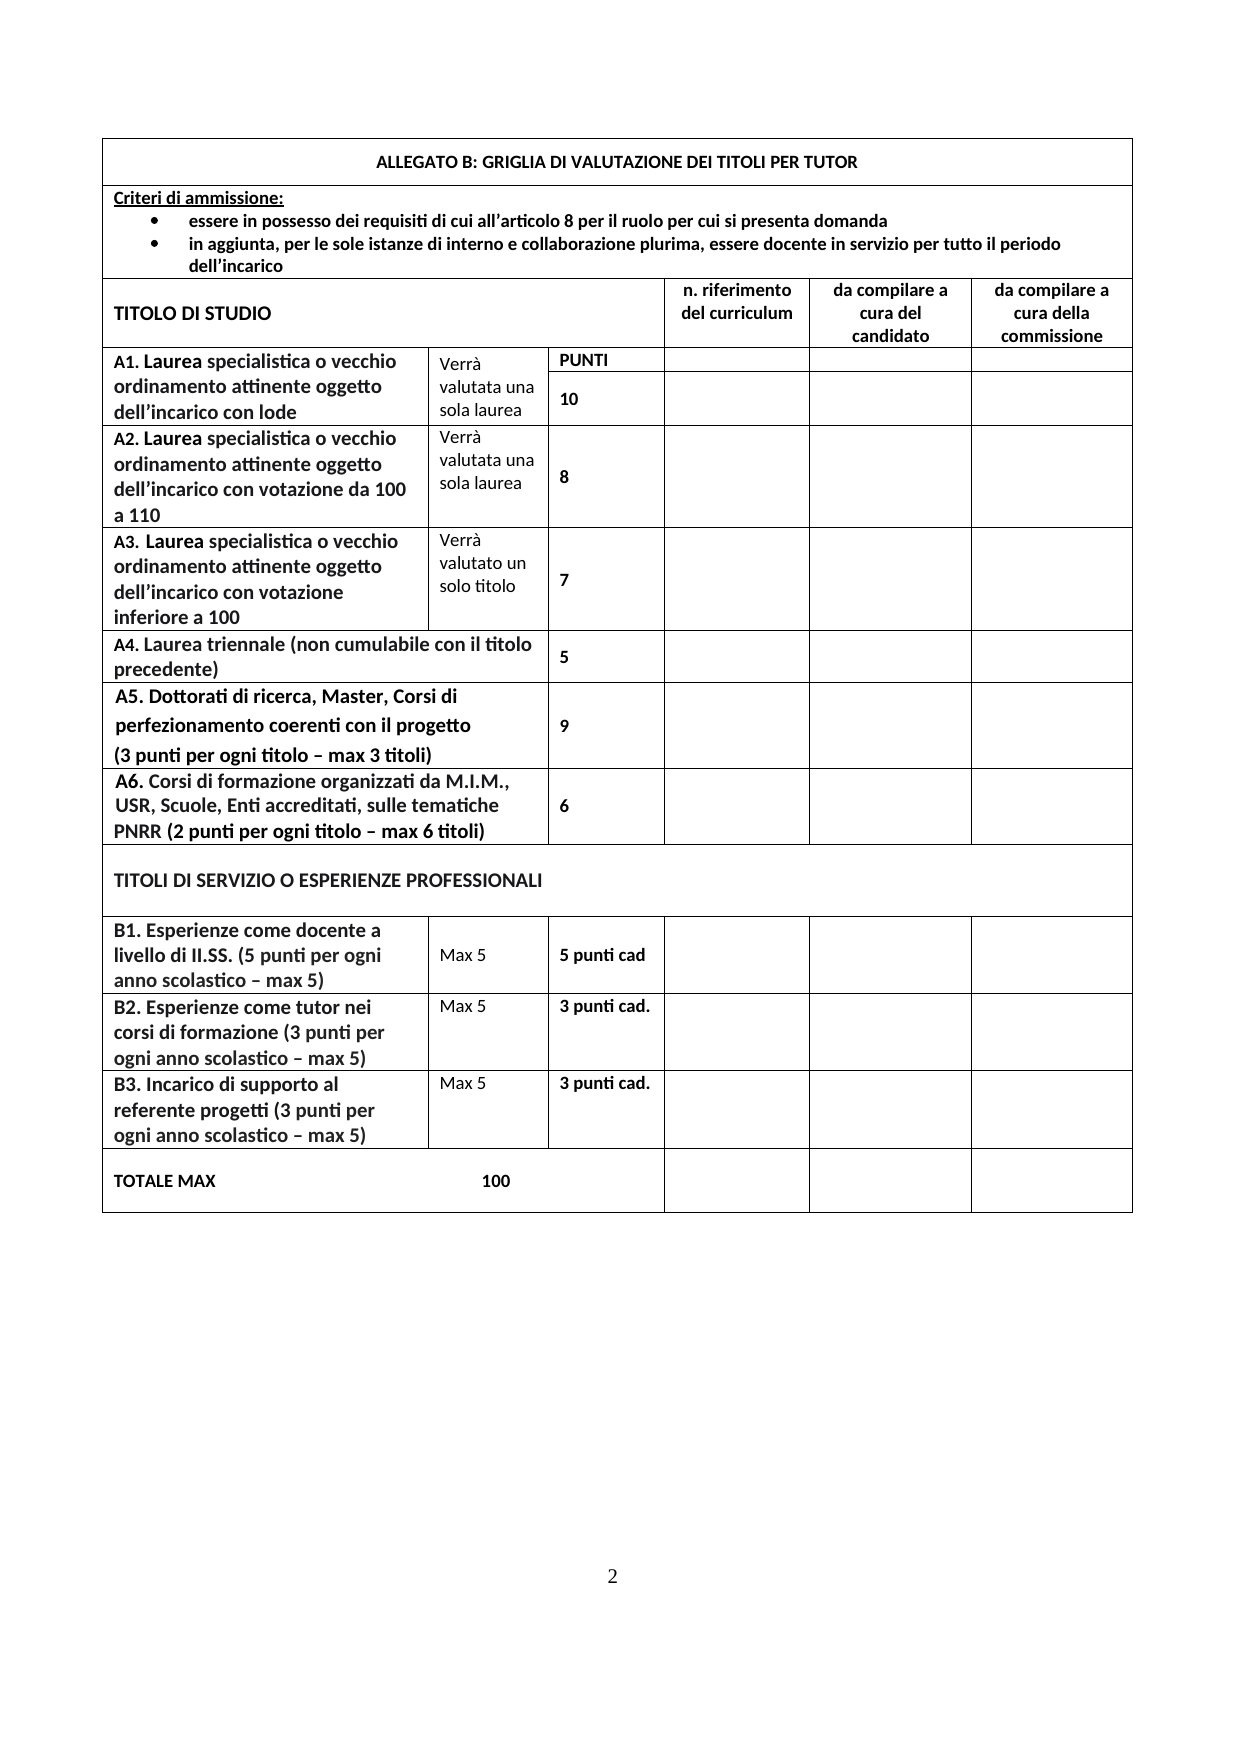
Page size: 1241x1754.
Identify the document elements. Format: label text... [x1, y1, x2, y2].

table_cell Max 5 [429, 994, 548, 1070]
table_cell [972, 683, 1132, 768]
table_cell A5. Dottorati di ricerca, Master, Corsi di perfezionamento coerenti con il progetto (3 punti per ogni titolo – max 3 titoli) [103, 683, 548, 768]
table_cell 10 [549, 372, 664, 424]
table_cell [972, 1149, 1132, 1212]
table_cell [665, 426, 809, 527]
table_cell [810, 426, 971, 527]
table_cell 7 [549, 528, 664, 630]
table_cell 3 punti cad. [549, 994, 664, 1070]
table_cell [665, 1149, 809, 1212]
table_cell [972, 426, 1132, 527]
table_cell 5 punti cad [549, 917, 664, 993]
table_cell [810, 1149, 971, 1212]
table_cell [972, 917, 1132, 993]
table_cell 5 [549, 631, 664, 682]
table_cell [810, 683, 971, 768]
table_cell TITOLO DI STUDIO [103, 279, 664, 347]
table_cell TITOLI DI SERVIZIO O ESPERIENZE PROFESSIONALI [103, 845, 1132, 916]
table_cell A2. Laurea specialistica o vecchio ordinamento attinente oggetto dell’incarico con votazione da 100 a 110 [103, 426, 428, 527]
table_cell A3. Laurea specialistica o vecchio ordinamento attinente oggetto dell’incarico con votazione inferiore a 100 [103, 528, 428, 630]
table_cell B1. Esperienze come docente a livello di II.SS. (5 punti per ogni anno scolastico – max 5) [103, 917, 428, 993]
table_cell Max 5 [429, 1071, 548, 1148]
table_cell 6 [549, 769, 664, 843]
table_cell [972, 348, 1132, 371]
table_cell [665, 1071, 809, 1148]
table_cell [972, 1071, 1132, 1148]
table_cell B3. Incarico di supporto al referente progetti (3 punti per ogni anno scolastico – max 5) [103, 1071, 428, 1148]
table_cell [972, 631, 1132, 682]
table_cell [972, 528, 1132, 630]
table_cell [810, 1071, 971, 1148]
table_cell [665, 917, 809, 993]
table_cell [665, 683, 809, 768]
table_cell [665, 348, 809, 371]
table_cell [665, 994, 809, 1070]
table_cell PUNTI [549, 348, 664, 371]
table_cell A1. Laurea specialistica o vecchio ordinamento attinente oggetto dell’incarico con lode [103, 348, 428, 424]
table_cell [972, 372, 1132, 424]
table_cell [972, 769, 1132, 843]
table_cell [665, 372, 809, 424]
table_cell 9 [549, 683, 664, 768]
table_cell 8 [549, 426, 664, 527]
table_cell Verrà valutata una sola laurea [429, 348, 548, 424]
table_cell [665, 769, 809, 843]
table_cell Verrà valutata una sola laurea [429, 426, 548, 527]
table_cell [810, 769, 971, 843]
table_cell [810, 994, 971, 1070]
table_cell Criteri di ammissione: essere in possesso dei requisiti di cui all’articolo 8 per il ruolo per cui si presenta domanda in aggiunta, per le sole istanze di interno e collaborazione plurima, essere docente in servizio per tutto il periodo dell’incarico [103, 186, 1132, 277]
table_cell TOTALE MAX 100 [103, 1149, 664, 1212]
table_cell da compilare a cura della commissione [972, 279, 1132, 347]
table_cell [810, 528, 971, 630]
table_cell [810, 372, 971, 424]
table_cell [810, 631, 971, 682]
table_cell n. riferimento del curriculum [665, 279, 809, 347]
table_cell [665, 528, 809, 630]
table_cell B2. Esperienze come tutor nei corsi di formazione (3 punti per ogni anno scolastico – max 5) [103, 994, 428, 1070]
table_cell da compilare a cura del candidato [810, 279, 971, 347]
table_cell [665, 631, 809, 682]
table_header ALLEGATO B: GRIGLIA DI VALUTAZIONE DEI TITOLI PER TUTOR [103, 139, 1132, 185]
table_cell A4. Laurea triennale (non cumulabile con il titolo precedente) [103, 631, 548, 682]
table_cell A6. Corsi di formazione organizzati da M.I.M., USR, Scuole, Enti accreditati, sulle tematiche PNRR (2 punti per ogni titolo – max 6 titoli) [103, 769, 548, 843]
table_cell 3 punti cad. [549, 1071, 664, 1148]
table_cell [972, 994, 1132, 1070]
table_cell [810, 348, 971, 371]
table_cell Max 5 [429, 917, 548, 993]
table_cell [810, 917, 971, 993]
table_cell Verrà valutato un solo titolo [429, 528, 548, 630]
